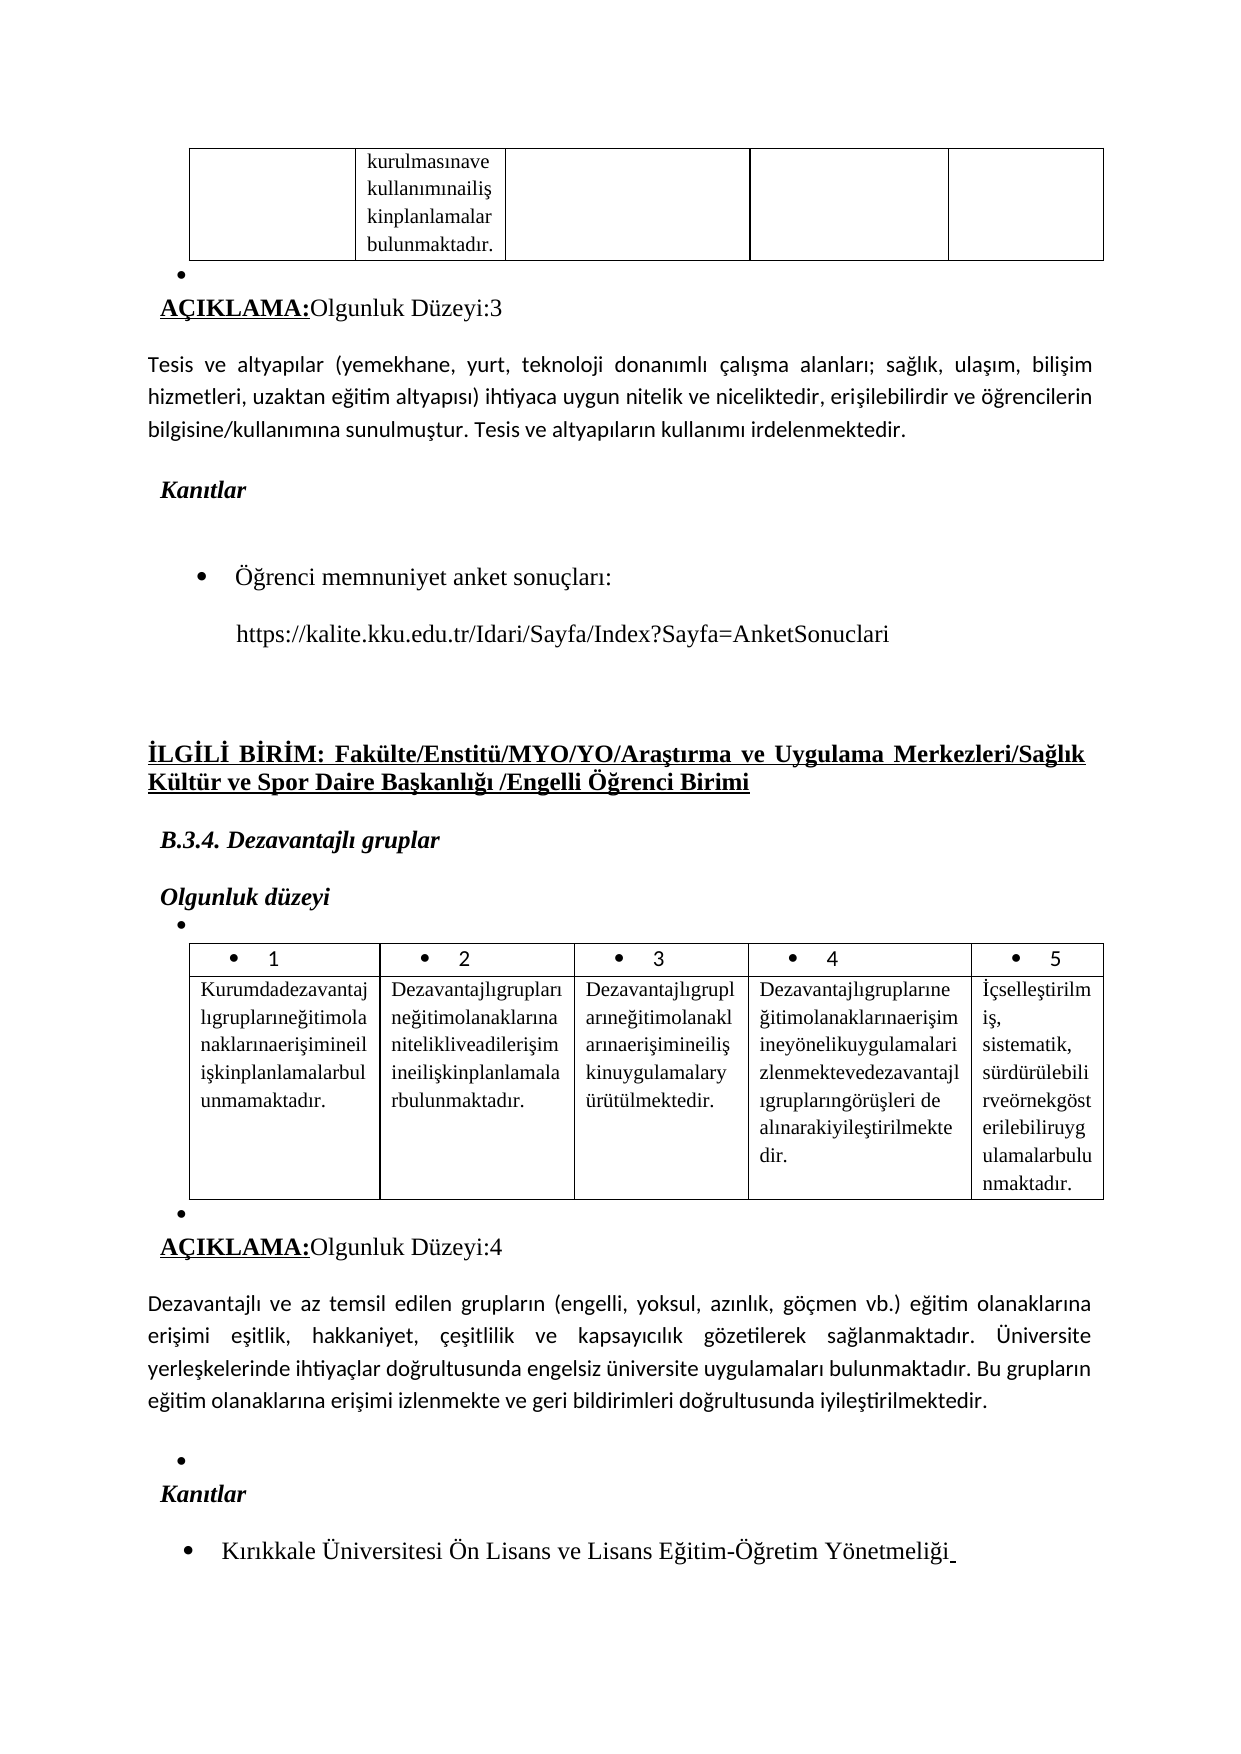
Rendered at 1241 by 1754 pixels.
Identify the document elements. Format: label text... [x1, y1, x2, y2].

table_cell Kurumdadezavantajlıgruplarıneğitimolanaklarınaerişimineilişkinplanlamalarbulunmamaktadır. [190, 977, 379, 1199]
table_cell Dezavantajlıgruplarıneğitimolanaklarınaerişimineilişkinuygulamalaryürütülmektedir. [575, 977, 748, 1199]
table_header 4 [749, 944, 971, 976]
table_cell Dezavantajlıgruplarıneğitimolanaklarınaerişimineyönelikuygulamalarizlenmektevedezavantajlıgruplarıngörüşleri de alınarakiyileştirilmektedir. [749, 977, 971, 1199]
table_header 2 [381, 944, 574, 976]
subtitle B.3.4. Dezavantajlı gruplar [160, 825, 1086, 854]
table_header 3 [575, 944, 748, 976]
table_header 1 [190, 944, 379, 976]
text Tesis ve altyapılar (yemekhane, yurt, teknoloji donanımlı çalışma alanları; sağlık, ulaşım, bilişim hizmetleri, uzaktan eğitim altyapısı) ihtiyaca uygun nitelik ve niceliktedir, erişilebilirdir ve öğrencilerin bilgisine/kullanımına sunulmuştur. Tesis ve altyapıların kullanımı irdelenmektedir. [148, 350, 1093, 443]
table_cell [751, 149, 948, 260]
subtitle Olgunluk düzeyi [160, 882, 1086, 911]
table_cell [356, 149, 505, 260]
subtitle Öğrenci memnuniyet anket sonuçları: [197, 562, 1086, 591]
subtitle Kanıtlar [160, 1479, 1086, 1507]
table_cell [190, 149, 355, 260]
subtitle Kırıkkale Üniversitesi Ön Lisans ve Lisans Eğitim-Öğretim Yönetmeliği [184, 1536, 1086, 1565]
subtitle AÇIKLAMA:Olgunluk Düzeyi:3 [160, 293, 1086, 322]
table_header 5 [972, 944, 1103, 976]
text İLGİLİ BİRİM: Fakülte/Enstitü/MYO/YO/Araştırma ve Uygulama Merkezleri/Sağlık Kültür ve Spor Daire Başkanlığı /Engelli Öğrenci Birimi [148, 765, 1086, 796]
text İLGİLİ BİRİM: Fakülte/Enstitü/MYO/YO/Araştırma ve Uygulama Merkezleri/Sağlık Kültür ve Spor Daire Başkanlığı /Engelli Öğrenci Birimi [148, 739, 1086, 764]
subtitle Kanıtlar [160, 476, 1086, 504]
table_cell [506, 149, 749, 260]
table_cell Dezavantajlıgruplarıneğitimolanaklarınanitelikliveadilerişimineilişkinplanlamalarbulunmaktadır. [381, 977, 574, 1199]
table_cell İçselleştirilmiş, sistematik, sürdürülebilirveörnekgösterilebiliruygulamalarbulunmaktadır. [972, 977, 1103, 1199]
subtitle AÇIKLAMA:Olgunluk Düzeyi:4 [160, 1232, 1086, 1261]
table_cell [949, 149, 1103, 260]
subtitle https://kalite.kku.edu.tr/Idari/Sayfa/Index?Sayfa=AnketSonuclari [236, 619, 1086, 648]
text Dezavantajlı ve az temsil edilen grupların (engelli, yoksul, azınlık, göçmen vb.) eğitim olanaklarına erişimi eşitlik, hakkaniyet, çeşitlilik ve kapsayıcılık gözetilerek sağlanmaktadır. Üniversite yerleşkelerinde ihtiyaçlar doğrultusunda engelsiz üniversite uygulamaları bulunmaktadır. Bu grupların eğitim olanaklarına erişimi izlenmekte ve geri bildirimleri doğrultusunda iyileştirilmektedir. [148, 1289, 1093, 1414]
